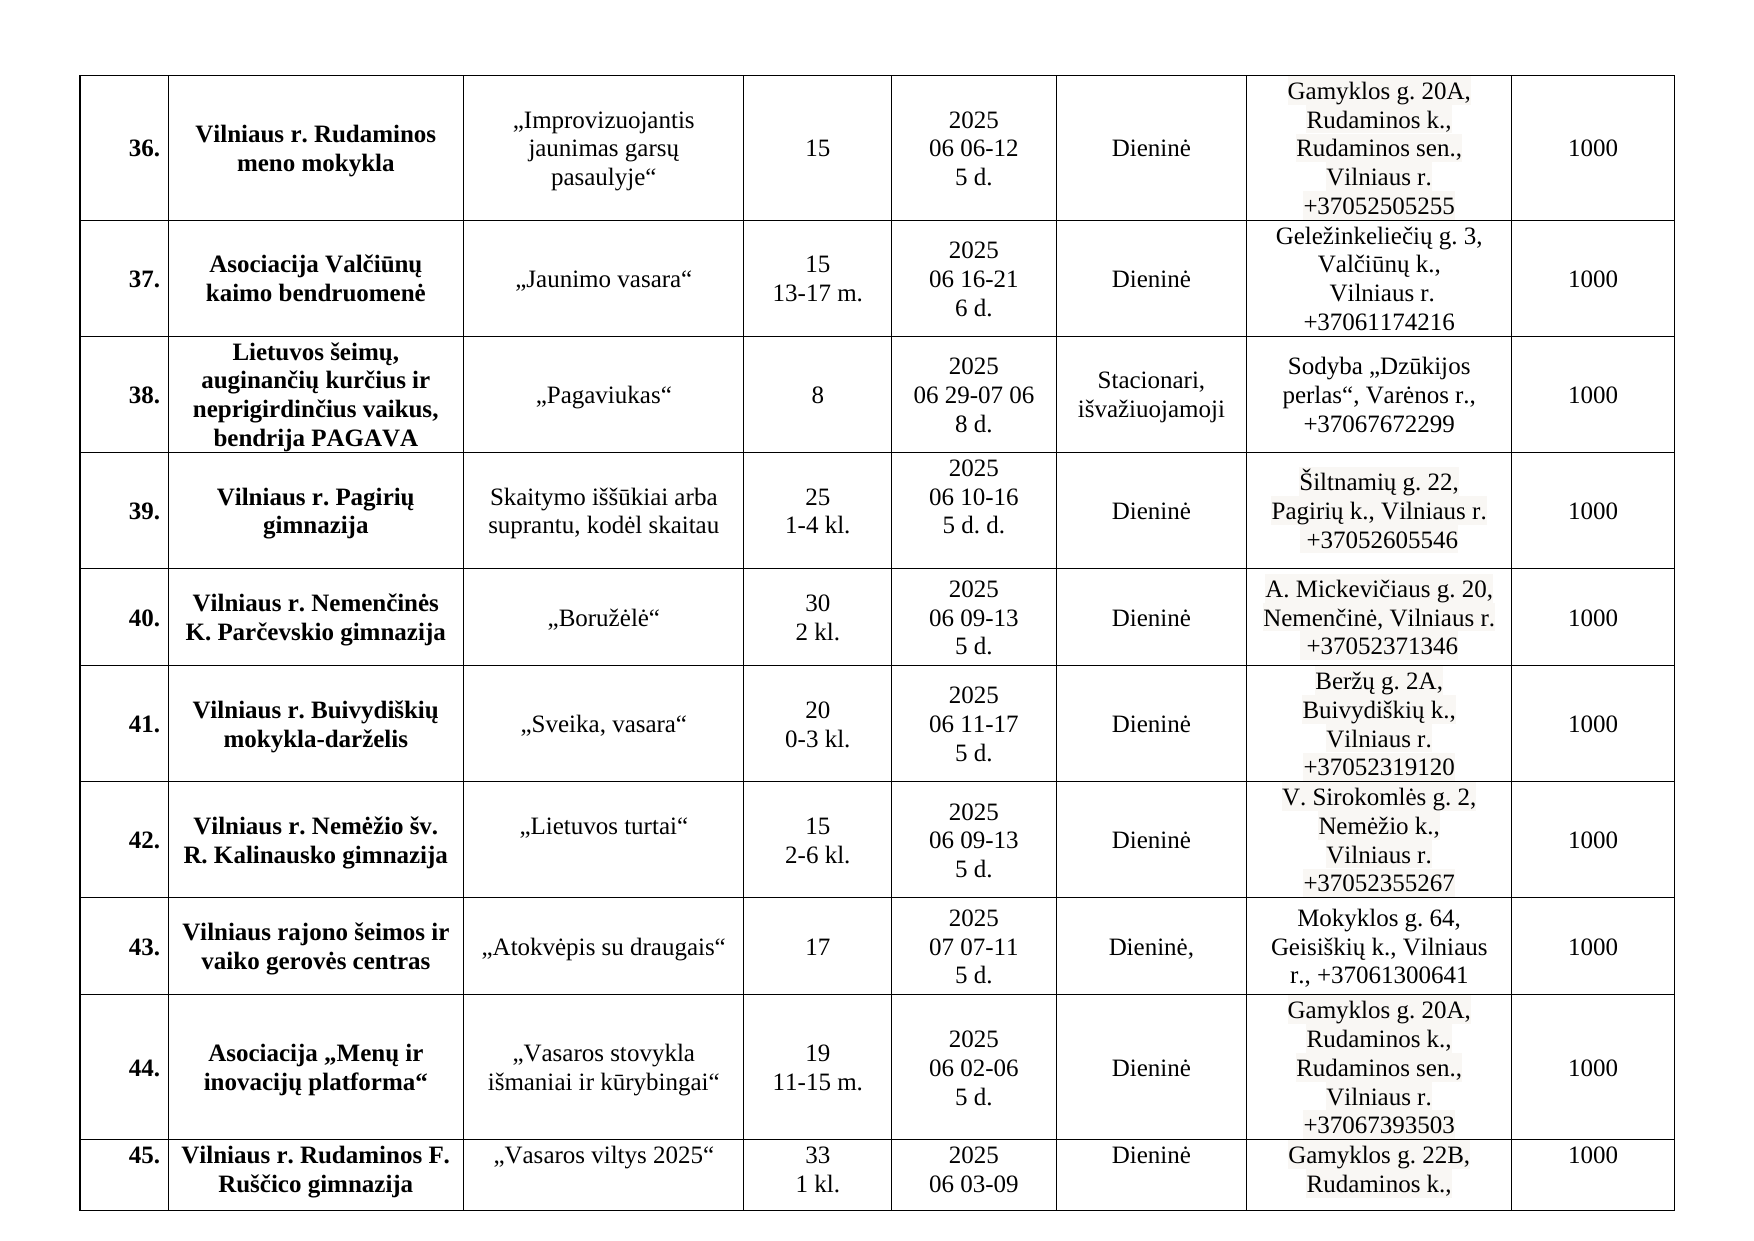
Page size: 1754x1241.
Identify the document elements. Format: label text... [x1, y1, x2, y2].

table_cell 2025 06 06-12 5 d. [892, 76, 1056, 220]
table_cell Dieninė [1057, 569, 1246, 665]
table_cell Gamyklos g. 20A, Rudaminos k., Rudaminos sen., Vilniaus r. +37067393503 [1432, 995, 1511, 1139]
table_cell Dieninė [1057, 221, 1246, 336]
table_cell 2025 06 11-17 5 d. [892, 666, 1056, 781]
table_cell 1000 [1512, 1140, 1674, 1209]
table_cell [81, 666, 168, 781]
table_cell „Boružėlė“ [464, 569, 743, 665]
table_cell 17 [744, 898, 891, 994]
table_cell Dieninė [1057, 782, 1246, 897]
table_cell Lietuvos šeimų, auginančių kurčius ir neprigirdinčius vaikus, bendrija PAGAVA [169, 337, 463, 452]
table_cell Dieninė [1057, 453, 1246, 568]
table_cell Vilniaus r. Nemėžio šv. R. Kalinausko gimnazija [169, 782, 463, 897]
table_cell 2025 06 29-07 06 8 d. [892, 337, 1056, 452]
table_cell 2025 06 02-06 5 d. [892, 995, 1056, 1139]
table_cell [81, 569, 168, 665]
table_cell Vilniaus r. Rudaminos meno mokykla [169, 76, 463, 220]
table_cell Skaitymo iššūkiai arba suprantu, kodėl skaitau [464, 453, 743, 568]
table_cell Vilniaus r. Nemenčinės K. Parčevskio gimnazija [169, 569, 463, 665]
table_cell 1000 [1512, 569, 1674, 665]
table_cell 1000 [1512, 666, 1674, 781]
table_cell 1000 [1512, 782, 1674, 897]
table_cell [892, 1140, 1056, 1209]
table_cell Vilniaus rajono šeimos ir vaiko gerovės centras [169, 898, 463, 994]
table_cell Asociacija Valčiūnų kaimo bendruomenė [169, 221, 463, 336]
table_cell [81, 898, 168, 994]
table_cell „Improvizuojantis jaunimas garsų pasaulyje“ [464, 76, 743, 220]
table_cell „Vasaros stovykla išmaniai ir kūrybingai“ [464, 995, 743, 1139]
table_cell Vilniaus r. Buivydiškių mokykla-darželis [169, 666, 463, 781]
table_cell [1247, 1140, 1511, 1209]
table_cell Dieninė [1057, 995, 1246, 1139]
table_cell [81, 995, 168, 1139]
table_cell Šiltnamių g. 22, Pagirių k., Vilniaus r. +37052605546 [1247, 453, 1511, 568]
table_cell 15 2-6 kl. [744, 782, 891, 897]
table_cell 1000 [1512, 76, 1674, 220]
table_cell Geležinkeliečių g. 3, Valčiūnų k., Vilniaus r. +37061174216 [1247, 221, 1511, 336]
table_cell 25 1-4 kl. [744, 453, 891, 568]
table_cell „Pagaviukas“ [464, 337, 743, 452]
table_cell „Jaunimo vasara“ [464, 221, 743, 336]
table_cell 2025 06 10-16 5 d. d. [892, 453, 1056, 568]
table_cell [81, 1140, 168, 1209]
table_cell Sodyba „Dzūkijos perlas“, Varėnos r., +37067672299 [1247, 337, 1511, 452]
table_cell [81, 337, 168, 452]
table_cell 15 13-17 m. [744, 221, 891, 336]
table_cell [81, 453, 168, 568]
table_cell 2025 06 16-21 6 d. [892, 221, 1056, 336]
table_cell 2025 06 09-13 5 d. [892, 782, 1056, 897]
table_cell 1000 [1512, 337, 1674, 452]
table_cell Dieninė [1057, 666, 1246, 781]
table_cell Gamyklos g. 20A, Rudaminos k., Rudaminos sen., Vilniaus r. +37052505255 [1247, 76, 1511, 220]
table_cell [81, 782, 168, 897]
table_cell Vilniaus r. Pagirių gimnazija [169, 453, 463, 568]
table_cell „Lietuvos turtai“ [464, 782, 743, 897]
table_cell 2025 07 07-11 5 d. [892, 898, 1056, 994]
table_cell „Sveika, vasara“ [464, 666, 743, 781]
table_cell Stacionari, išvažiuojamoji [1057, 337, 1246, 452]
table_cell 8 [744, 337, 891, 452]
table_cell 1000 [1512, 453, 1674, 568]
table_cell Dieninė [1057, 1140, 1246, 1209]
table_cell 20 0-3 kl. [744, 666, 891, 781]
table_cell 30 2 kl. [744, 569, 891, 665]
table_cell 2025 06 09-13 5 d. [892, 569, 1056, 665]
table_cell 1000 [1512, 221, 1674, 336]
table_cell [81, 221, 168, 336]
table_cell A. Mickevičiaus g. 20, Nemenčinė, Vilniaus r. +37052371346 [1247, 569, 1511, 665]
table_cell Dieninė [1057, 76, 1246, 220]
table_cell 1000 [1512, 898, 1674, 994]
table_cell Gamyklos g. 20A, Rudaminos k., Rudaminos sen., Vilniaus r. +37067393503 [1247, 995, 1326, 1139]
table_cell 15 [744, 76, 891, 220]
table_cell Asociacija „Menų ir inovacijų platforma“ [169, 995, 463, 1139]
table_cell [81, 76, 168, 220]
table_cell 1000 [1512, 995, 1674, 1139]
table_cell Dieninė, [1057, 898, 1246, 994]
table_cell Beržų g. 2A, Buivydiškių k., Vilniaus r. +37052319120 [1247, 666, 1511, 781]
table_cell Mokyklos g. 64, Geisiškių k., Vilniaus r., +37061300641 [1247, 898, 1511, 994]
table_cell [464, 1140, 743, 1209]
table_cell 33 1 kl. [744, 1140, 891, 1209]
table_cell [169, 1140, 463, 1209]
table_cell „Atokvėpis su draugais“ [464, 898, 743, 994]
table_cell V. Sirokomlės g. 2, Nemėžio k., Vilniaus r. +37052355267 [1247, 782, 1511, 897]
table_cell 19 11-15 m. [744, 995, 891, 1139]
